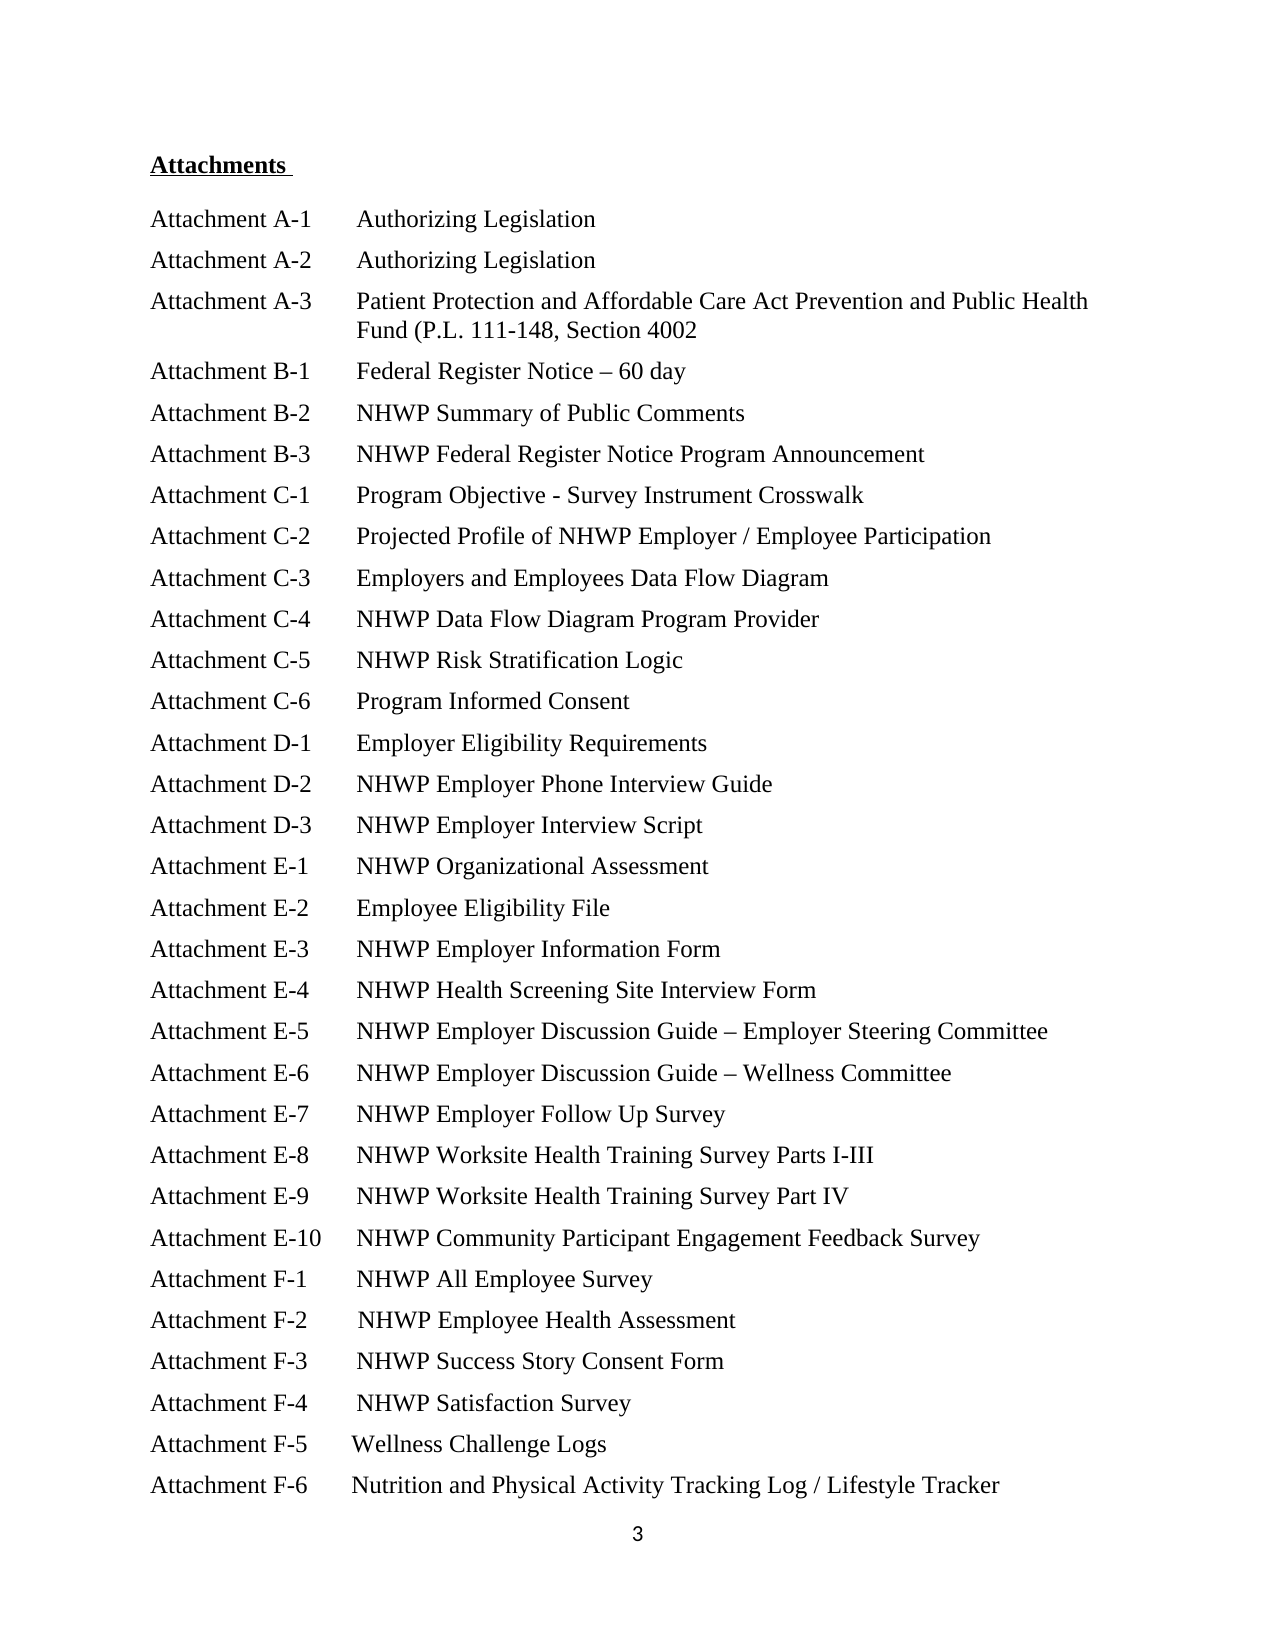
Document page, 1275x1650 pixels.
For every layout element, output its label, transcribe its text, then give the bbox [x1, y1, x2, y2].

text Attachment F-6 Nutrition and Physical Activity Tracking Log / Lifestyle Tracker [150, 1470, 1125, 1499]
text Attachment C-2 Projected Profile of NHWP Employer / Employee Participation [150, 521, 1125, 550]
text Attachment B-2 NHWP Summary of Public Comments [150, 398, 1125, 426]
text Attachment E-5 NHWP Employer Discussion Guide – Employer Steering Committee [150, 1016, 1125, 1045]
text Attachment F-4 NHWP Satisfaction Survey [150, 1388, 1125, 1416]
text Attachment B-1 Federal Register Notice – 60 day [150, 356, 1125, 385]
text Attachment E-6 NHWP Employer Discussion Guide – Wellness Committee [150, 1058, 1125, 1086]
text Attachment F-2 NHWP Employee Health Assessment [150, 1305, 1125, 1334]
text Attachment D-3 NHWP Employer Interview Script [150, 810, 1125, 839]
text Attachment C-5 NHWP Risk Stratification Logic [150, 645, 1125, 674]
text Attachment A-2 Authorizing Legislation [150, 245, 1125, 274]
text Attachment A-1 Authorizing Legislation [150, 204, 1125, 233]
text Attachment E-2 Employee Eligibility File [150, 893, 1125, 921]
text Attachments [150, 150, 1125, 179]
text Attachment E-1 NHWP Organizational Assessment [150, 851, 1125, 880]
text Attachment E-3 NHWP Employer Information Form [150, 934, 1125, 963]
text Attachment D-1 Employer Eligibility Requirements [150, 728, 1125, 756]
text Attachment C-3 Employers and Employees Data Flow Diagram [150, 563, 1125, 591]
text Attachment F-3 NHWP Success Story Consent Form [150, 1346, 1125, 1375]
text Attachment C-6 Program Informed Consent [150, 686, 1125, 715]
text Attachment E-9 NHWP Worksite Health Training Survey Part IV [150, 1181, 1125, 1210]
text Attachment A-3 Patient Protection and Affordable Care Act Prevention and Public Health Fund (P.L. 111-148, Section 4002 [150, 286, 1125, 344]
text Attachment C-4 NHWP Data Flow Diagram Program Provider [150, 604, 1125, 633]
text Attachment D-2 NHWP Employer Phone Interview Guide [150, 769, 1125, 798]
text Attachment E-4 NHWP Health Screening Site Interview Form [150, 975, 1125, 1004]
text Attachment F-5 Wellness Challenge Logs [150, 1429, 1125, 1458]
text Attachment E-7 NHWP Employer Follow Up Survey [150, 1099, 1125, 1128]
text Attachment B-3 NHWP Federal Register Notice Program Announcement [150, 439, 1125, 468]
text Attachment C-1 Program Objective - Survey Instrument Crosswalk [150, 480, 1125, 509]
text Attachment E-10 NHWP Community Participant Engagement Feedback Survey [150, 1223, 1125, 1251]
text Attachment E-8 NHWP Worksite Health Training Survey Parts I-III [150, 1140, 1125, 1169]
text Attachment F-1 NHWP All Employee Survey [150, 1264, 1125, 1293]
